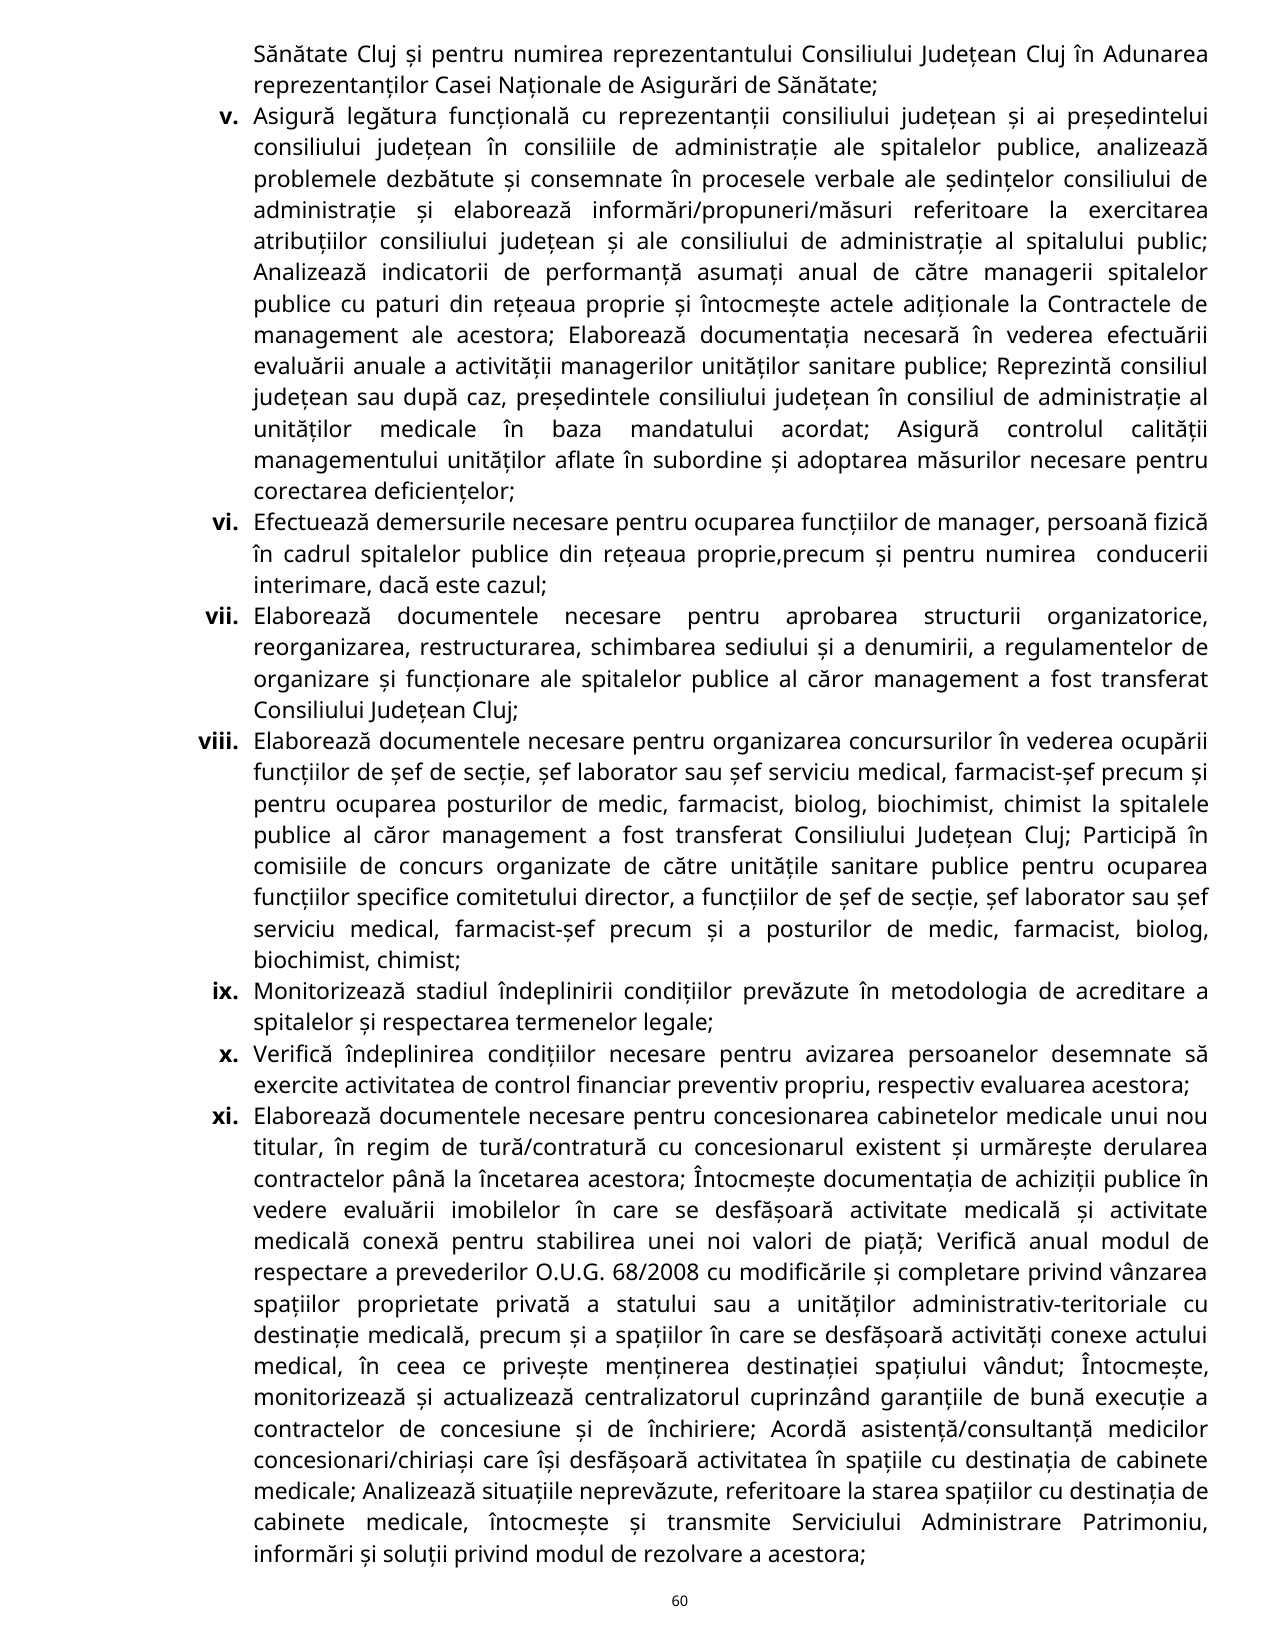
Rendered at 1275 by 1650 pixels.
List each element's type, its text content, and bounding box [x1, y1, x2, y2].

list Verifică îndeplinirea condițiilor necesare pentru avizarea persoanelor desemnate să exercite activitatea de control financiar preventiv propriu, respectiv evaluarea acestora; [239, 1037, 1209, 1100]
list Asigură legătura funcțională cu reprezentanții consiliului județean și ai președintelui consiliului județean în consiliile de administrație ale spitalelor publice, analizează problemele dezbătute și consemnate în procesele verbale ale ședințelor consiliului de administrație și elaborează informări/propuneri/măsuri referitoare la exercitarea atribuțiilor consiliului județean și ale consiliului de administrație al spitalului public; Analizează indicatorii de performanță asumați anual de către managerii spitalelor publice cu paturi din rețeaua proprie și întocmește actele adiționale la Contractele de management ale acestora; Elaborează documentația necesară în vederea efectuării evaluării anuale a activității managerilor unităților sanitare publice; Reprezintă consiliul județean sau după caz, președintele consiliului județean în consiliul de administrație al unităților medicale în baza mandatului acordat; Asigură controlul calității managementului unităților aflate în subordine și adoptarea măsurilor necesare pentru corectarea deficiențelor; [239, 100, 1209, 506]
list Efectuează demersurile necesare pentru ocuparea funcțiilor de manager, persoană fizică în cadrul spitalelor publice din rețeaua proprie,precum și pentru numirea conducerii interimare, dacă este cazul; [239, 506, 1209, 600]
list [239, 37, 1209, 100]
list Elaborează documentele necesare pentru organizarea concursurilor în vederea ocupării funcțiilor de șef de secție, șef laborator sau șef serviciu medical, farmacist-șef precum și pentru ocuparea posturilor de medic, farmacist, biolog, biochimist, chimist la spitalele publice al căror management a fost transferat Consiliului Județean Cluj; Participă în comisiile de concurs organizate de către unitățile sanitare publice pentru ocuparea funcțiilor specifice comitetului director, a funcțiilor de șef de secție, șef laborator sau șef serviciu medical, farmacist-şef precum și a posturilor de medic, farmacist, biolog, biochimist, chimist; [239, 725, 1209, 975]
list Monitorizează stadiul îndeplinirii condițiilor prevăzute în metodologia de acreditare a spitalelor și respectarea termenelor legale; [239, 975, 1209, 1037]
list Elaborează documentele necesare pentru concesionarea cabinetelor medicale unui nou titular, în regim de tură/contratură cu concesionarul existent și urmărește derularea contractelor până la încetarea acestora; Întocmește documentația de achiziții publice în vedere evaluării imobilelor în care se desfășoară activitate medicală și activitate medicală conexă pentru stabilirea unei noi valori de piață; Verifică anual modul de respectare a prevederilor O.U.G. 68/2008 cu modificările și completare privind vânzarea spațiilor proprietate privată a statului sau a unităților administrativ-teritoriale cu destinație medicală, precum și a spațiilor în care se desfășoară activități conexe actului medical, în ceea ce privește menținerea destinației spațiului vândut; Întocmește, monitorizează și actualizează centralizatorul cuprinzând garanțiile de bună execuție a contractelor de concesiune și de închiriere; Acordă asistență/consultanță medicilor concesionari/chiriași care își desfășoară activitatea în spațiile cu destinația de cabinete medicale; Analizează situațiile neprevăzute, referitoare la starea spațiilor cu destinația de cabinete medicale, întocmește și transmite Serviciului Administrare Patrimoniu, informări și soluții privind modul de rezolvare a acestora; [239, 1100, 1209, 1569]
list Elaborează documentele necesare pentru aprobarea structurii organizatorice, reorganizarea, restructurarea, schimbarea sediului și a denumirii, a regulamentelor de organizare și funcționare ale spitalelor publice al căror management a fost transferat Consiliului Județean Cluj; [239, 600, 1209, 725]
